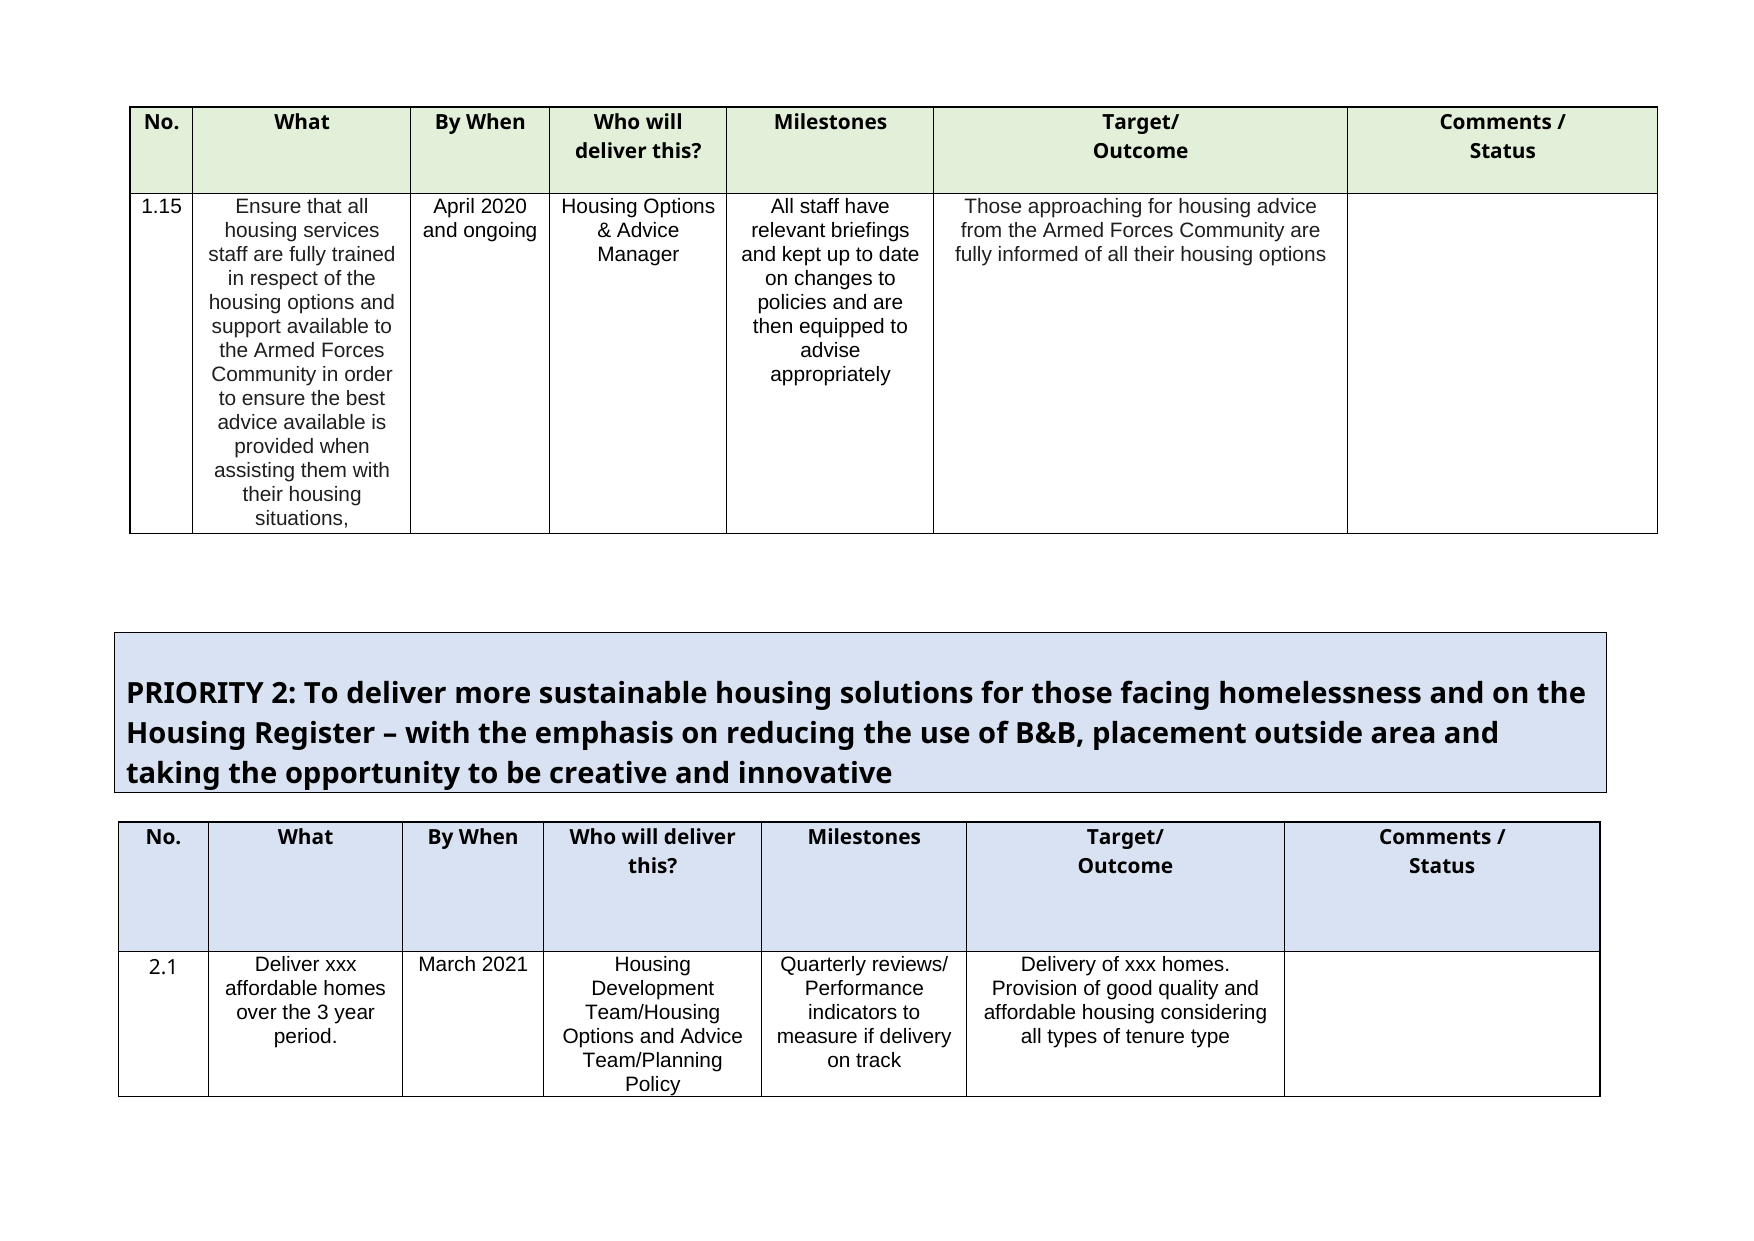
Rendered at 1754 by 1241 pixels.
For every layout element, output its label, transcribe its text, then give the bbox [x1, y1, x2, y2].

table_cell Deliver xxx affordable homes over the 3 year period. [209, 952, 402, 1096]
table_cell Those approaching for housing advice from the Armed Forces Community are fully informed of all their housing options [934, 194, 1347, 533]
table_header By When [403, 823, 543, 951]
table_header Target/ Outcome [967, 823, 1284, 951]
table_header What [193, 108, 410, 193]
table_cell Ensure that all housing services staff are fully trained in respect of the housing options and support available to the Armed Forces Community in order to ensure the best advice available is provided when assisting them with their housing situations, [193, 194, 410, 533]
table_cell March 2021 [403, 952, 543, 1096]
table_cell [1348, 194, 1657, 533]
table_cell [1285, 952, 1599, 1096]
table_header What [209, 823, 402, 951]
table_header Target/ Outcome [934, 108, 1347, 193]
table_header Who will deliver this? [550, 108, 726, 193]
table_header Milestones [727, 108, 933, 193]
table_header PRIORITY 2: To deliver more sustainable housing solutions for those facing homelessness and on the Housing Register – with the emphasis on reducing the use of B&B, placement outside area and taking the opportunity to be creative and innovative [115, 633, 1606, 792]
table_header No. [131, 108, 192, 193]
table_cell Delivery of xxx homes. Provision of good quality and affordable housing considering all types of tenure type [967, 952, 1284, 1096]
table_header Who will deliver this? [544, 823, 761, 951]
table_cell 1.15 [131, 194, 192, 533]
table_cell All staff have relevant briefings and kept up to date on changes to policies and are then equipped to advise appropriately [727, 194, 933, 533]
table_cell Housing Options & Advice Manager [550, 194, 726, 533]
table_header No. [119, 823, 208, 951]
table_header Comments / Status [1348, 108, 1657, 193]
table_header Milestones [762, 823, 966, 951]
table_cell Quarterly reviews/ Performance indicators to measure if delivery on track [762, 952, 966, 1096]
table_header By When [411, 108, 549, 193]
table_cell 2.1 [119, 952, 208, 1096]
table_cell April 2020 and ongoing [411, 194, 549, 533]
table_cell Housing Development Team/Housing Options and Advice Team/Planning Policy [544, 952, 761, 1096]
table_header Comments / Status [1285, 823, 1599, 951]
